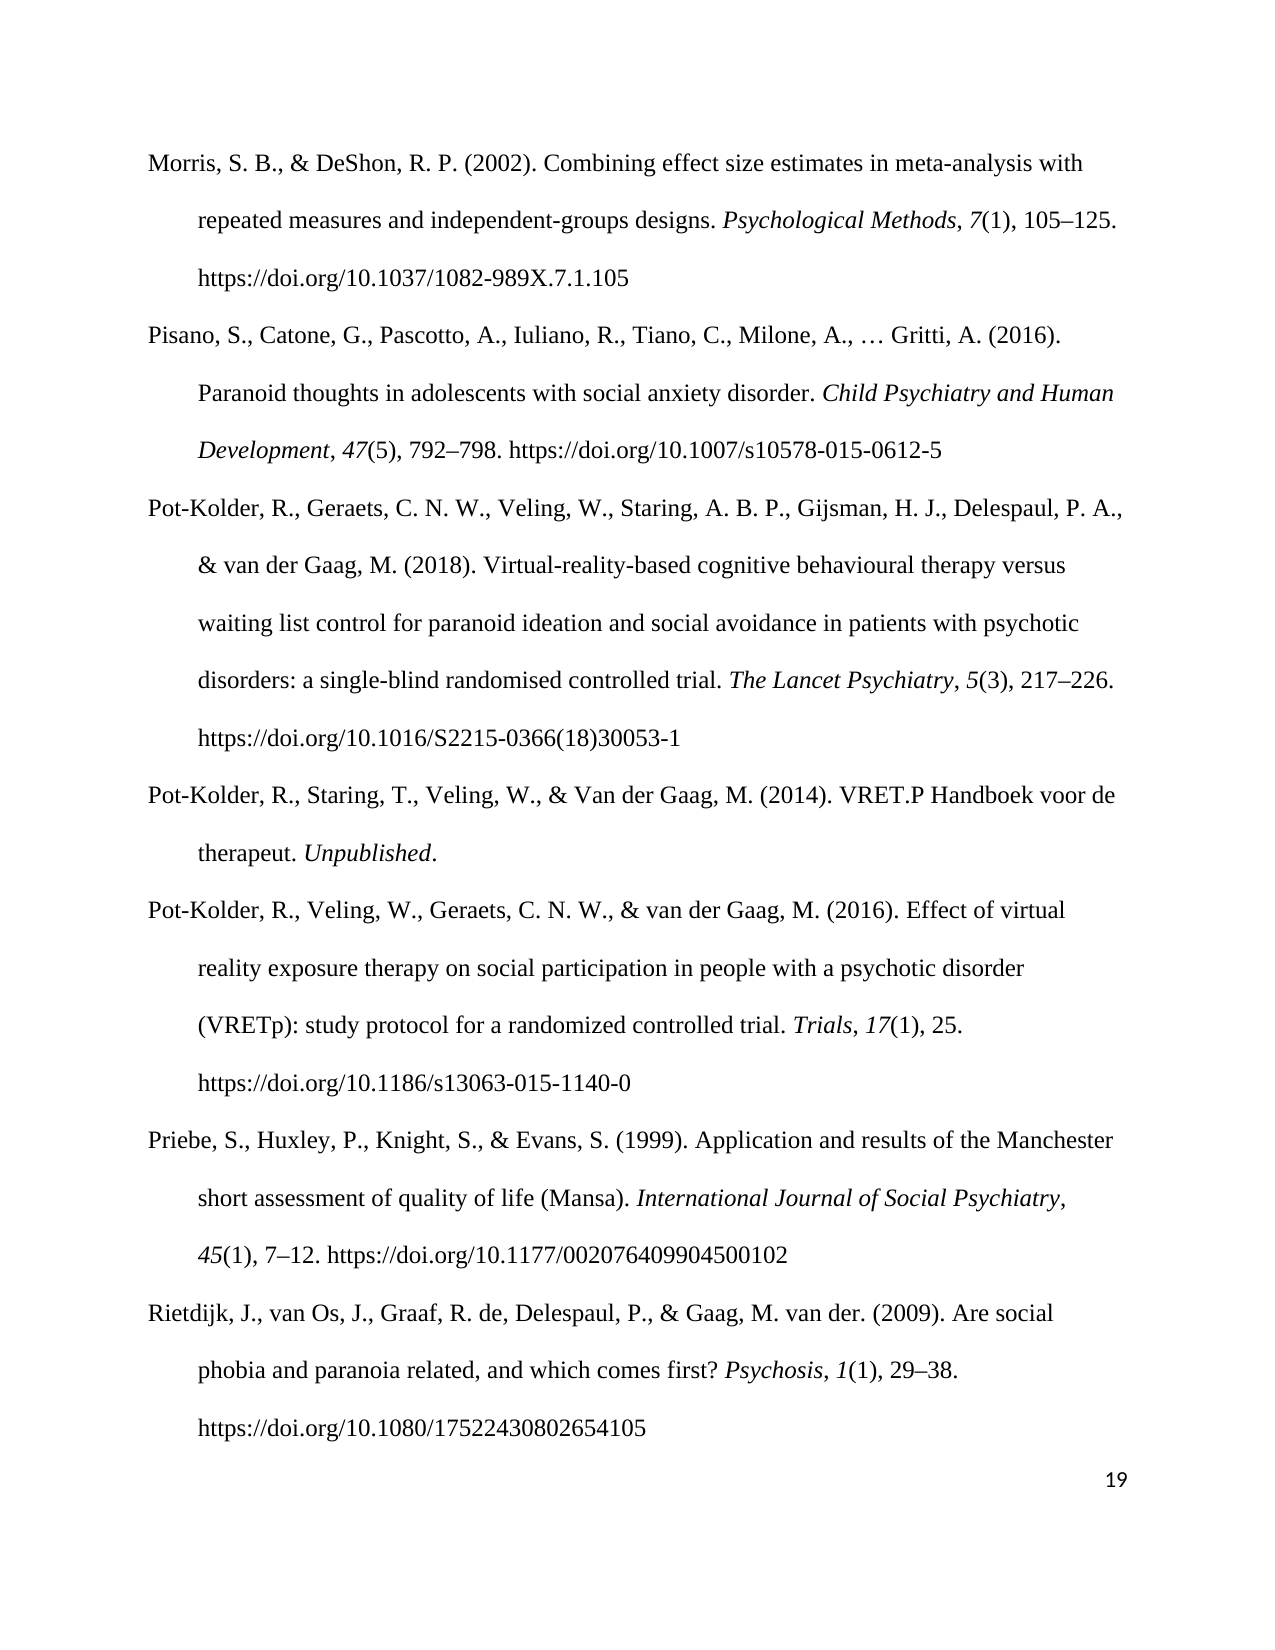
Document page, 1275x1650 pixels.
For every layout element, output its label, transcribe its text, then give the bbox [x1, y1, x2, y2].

text Morris, S. B., & DeShon, R. P. (2002). Combining effect size estimates in meta-analysis with repeated measures and independent-groups designs. Psychological Methods, 7(1), 105–125. https://doi.org/10.1037/1082-989X.7.1.105 [148, 148, 1127, 291]
text Pot-Kolder, R., Veling, W., Geraets, C. N. W., & van der Gaag, M. (2016). Effect of virtual reality exposure therapy on social participation in people with a psychotic disorder (VRETp): study protocol for a randomized controlled trial. Trials, 17(1), 25. https://doi.org/10.1186/s13063-015-1140-0 [148, 895, 1127, 1096]
text Rietdijk, J., van Os, J., Graaf, R. de, Delespaul, P., & Gaag, M. van der. (2009). Are social phobia and paranoia related, and which comes first? Psychosis, 1(1), 29–38. https://doi.org/10.1080/17522430802654105 [148, 1298, 1127, 1441]
text Pot-Kolder, R., Geraets, C. N. W., Veling, W., Staring, A. B. P., Gijsman, H. J., Delespaul, P. A., & van der Gaag, M. (2018). Virtual-reality-based cognitive behavioural therapy versus waiting list control for paranoid ideation and social avoidance in patients with psychotic disorders: a single-blind randomised controlled trial. The Lancet Psychiatry, 5(3), 217–226. https://doi.org/10.1016/S2215-0366(18)30053-1 [148, 493, 1127, 751]
text Priebe, S., Huxley, P., Knight, S., & Evans, S. (1999). Application and results of the Manchester short assessment of quality of life (Mansa). International Journal of Social Psychiatry, 45(1), 7–12. https://doi.org/10.1177/002076409904500102 [148, 1125, 1127, 1269]
text Pisano, S., Catone, G., Pascotto, A., Iuliano, R., Tiano, C., Milone, A., … Gritti, A. (2016). Paranoid thoughts in adolescents with social anxiety disorder. Child Psychiatry and Human Development, 47(5), 792–798. https://doi.org/10.1007/s10578-015-0612-5 [148, 320, 1127, 464]
text Pot-Kolder, R., Staring, T., Veling, W., & Van der Gaag, M. (2014). VRET.P Handboek voor de therapeut. Unpublished. [148, 780, 1127, 866]
